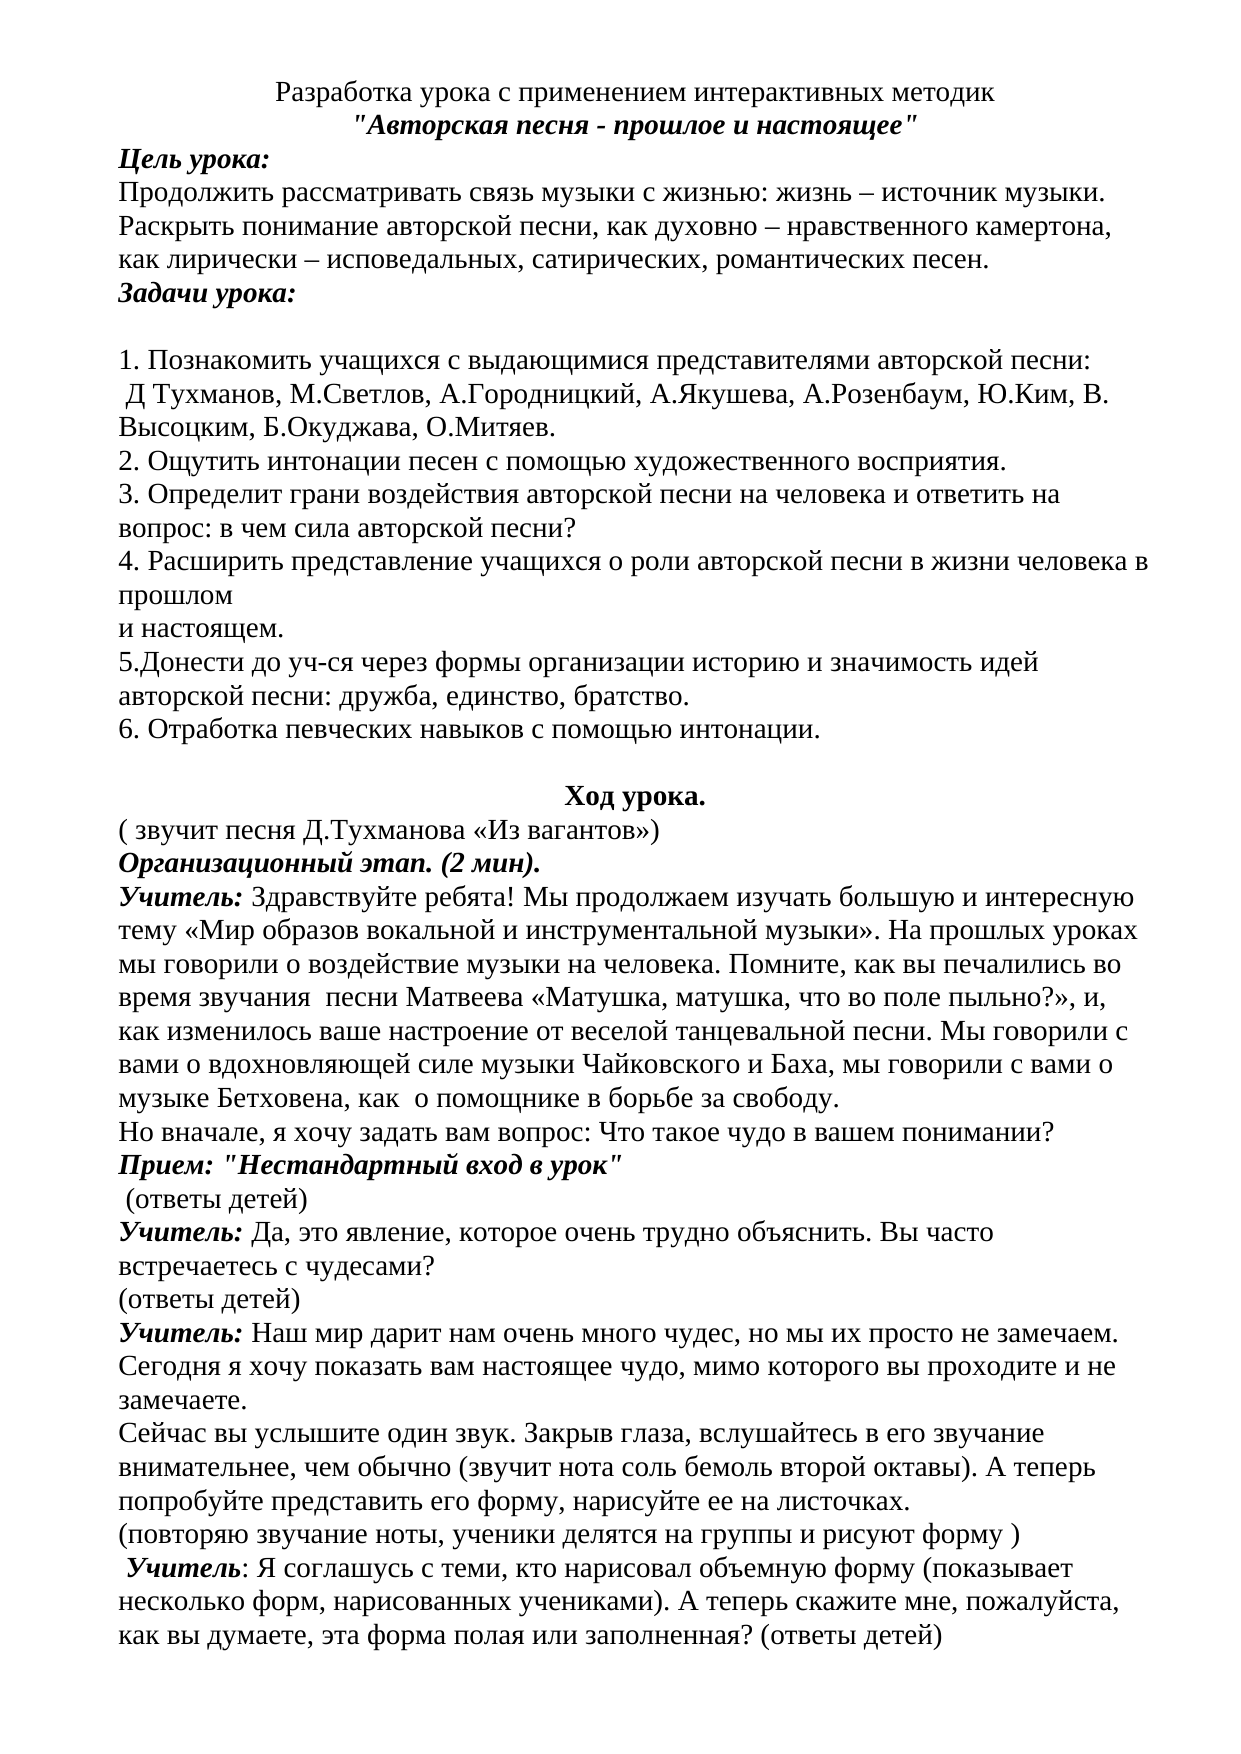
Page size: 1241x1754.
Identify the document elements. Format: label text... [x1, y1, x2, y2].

text Учитель: Я соглашусь с теми, кто нарисовал объемную форму (показывает несколько форм, нарисованных учениками). А теперь скажите мне, пожалуйста, как вы думаете, эта форма полая или заполненная? (ответы детей) [118, 1550, 1152, 1650]
text Разработка урока с применением интерактивных методик [118, 74, 1152, 107]
text Но вначале, я хочу задать вам вопрос: Что такое чудо в вашем понимании? [118, 1114, 1152, 1147]
text Задачи урока: 1. Познакомить учащихся с выдающимися представителями авторской песни: Д Тухманов, М.Светлов, А.Городницкий, А.Якушева, А.Розенбаум, Ю.Ким, В. Высоцким, Б.Окуджава, О.Митяев. 2. Ощутить интонации песен с помощью художественного восприятия. 3. Определит грани воздействия авторской песни на человека и ответить на вопрос: в чем сила авторской песни? 4. Расширить представление учащихся о роли авторской песни в жизни человека в прошлом и настоящем. 5.Донести до уч-ся через формы организации историю и значимость идей авторской песни: дружба, единство, братство. 6. Отработка певческих навыков с помощью интонации. [118, 275, 1152, 745]
text Сейчас вы услышите один звук. Закрыв глаза, вслушайтесь в его звучание внимательнее, чем обычно (звучит нота соль бемоль второй октавы). А теперь попробуйте представить его форму, нарисуйте ее на листочках. [118, 1416, 1152, 1516]
text (ответы детей) [118, 1181, 1152, 1214]
text ( звучит песня Д.Тухманова «Из вагантов») [118, 812, 1152, 845]
text Цель урока: [118, 141, 1152, 174]
text Ход урока. [118, 778, 1152, 812]
text Продолжить рассматривать связь музыки с жизнью: жизнь – источник музыки. Раскрыть понимание авторской песни, как духовно – нравственного камертона, как лирически – исповедальных, сатирических, романтических песен. [118, 174, 1152, 275]
text "Авторская песня - прошлое и настоящее" [118, 107, 1152, 141]
text Учитель: Да, это явление, которое очень трудно объяснить. Вы часто встречаетесь с чудесами? [118, 1214, 1152, 1281]
text Учитель: Здравствуйте ребята! Мы продолжаем изучать большую и интересную тему «Мир образов вокальной и инструментальной музыки». На прошлых уроках мы говорили о воздействие музыки на человека. Помните, как вы печалились во время звучания песни Матвеева «Матушка, матушка, что во поле пыльно?», и, как изменилось ваше настроение от веселой танцевальной песни. Мы говорили с вами о вдохновляющей силе музыки Чайковского и Баха, мы говорили с вами о музыке Бетховена, как о помощнике в борьбе за свободу. [118, 879, 1152, 1114]
text (повторяю звучание ноты, ученики делятся на группы и рисуют форму ) [118, 1516, 1152, 1550]
text (ответы детей) [118, 1281, 1152, 1315]
text Учитель: Наш мир дарит нам очень много чудес, но мы их просто не замечаем. Сегодня я хочу показать вам настоящее чудо, мимо которого вы проходите и не замечаете. [118, 1315, 1152, 1416]
text Организационный этап. (2 мин). [118, 845, 1152, 879]
text Прием: "Нестандартный вход в урок" [118, 1147, 1152, 1181]
